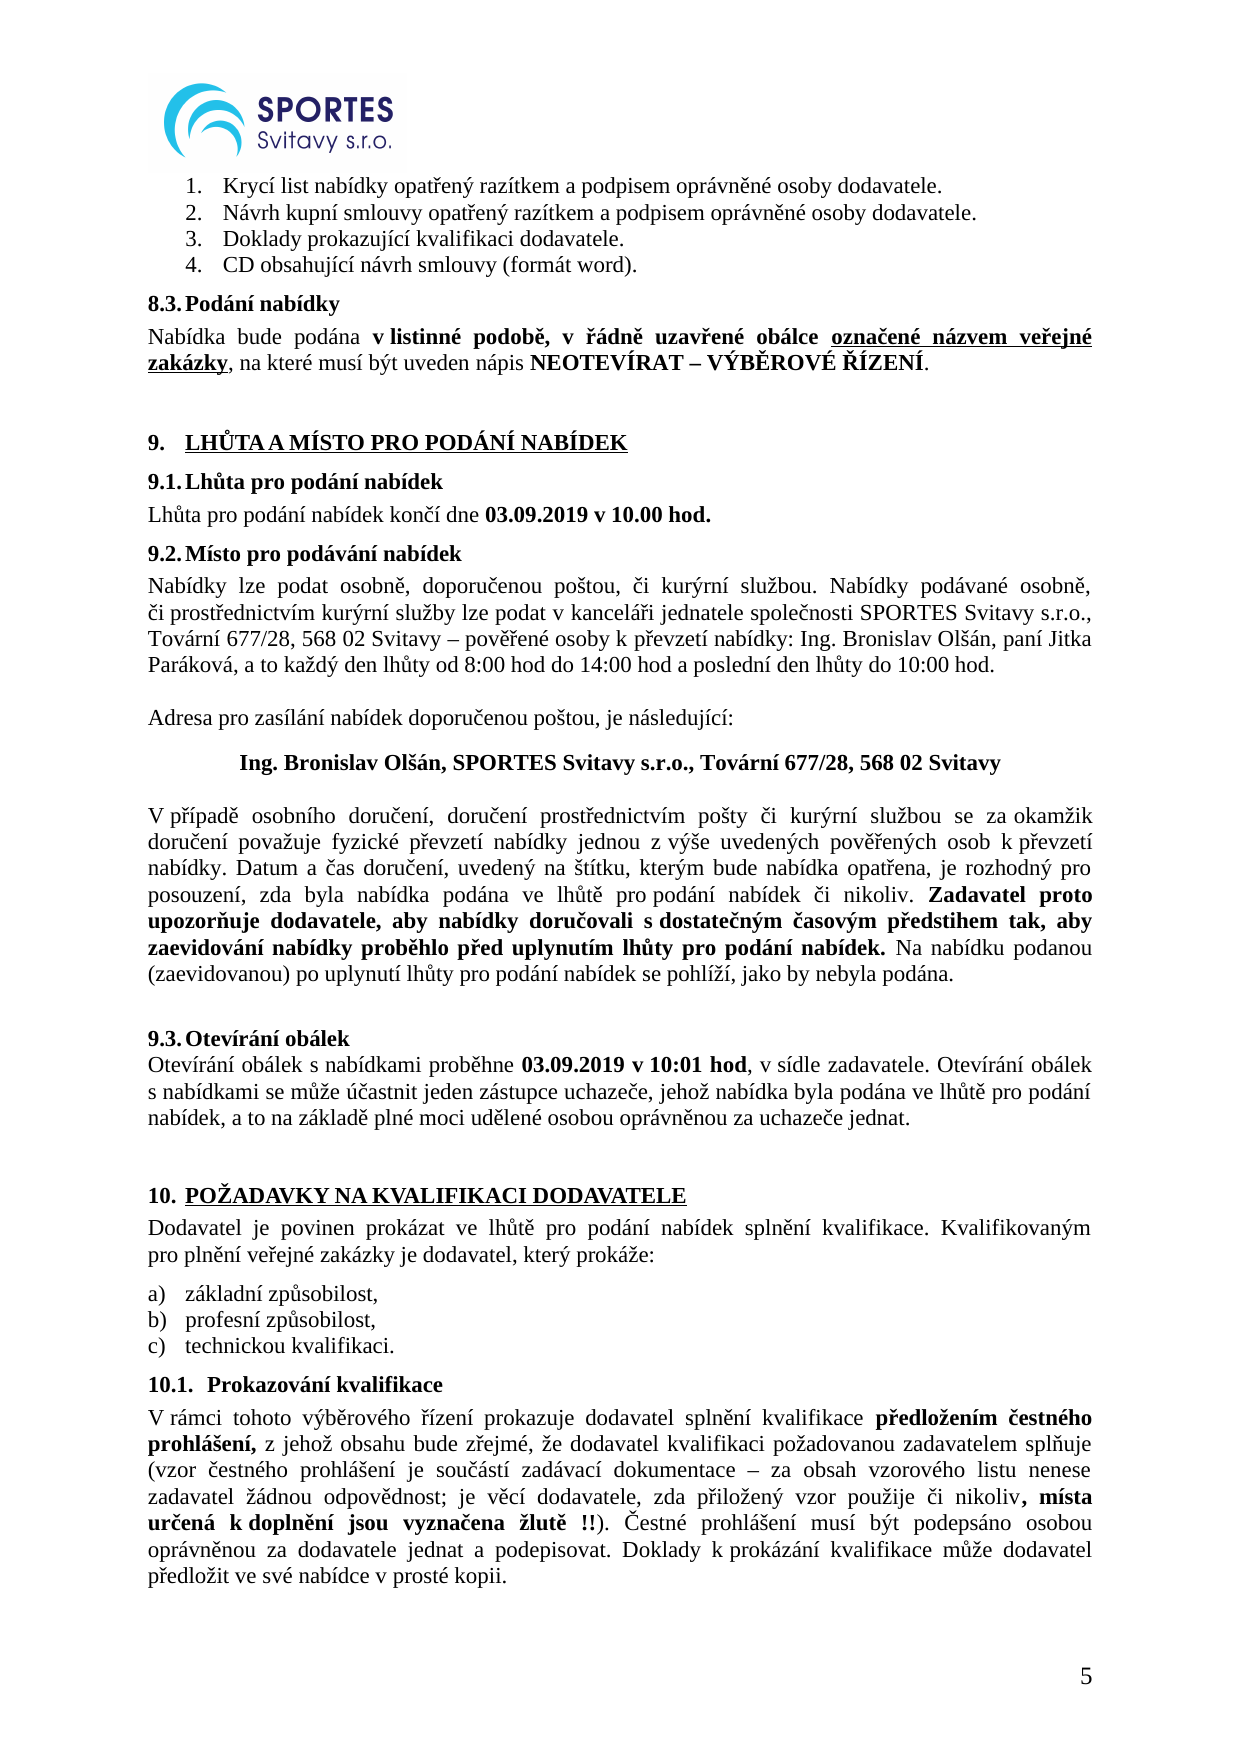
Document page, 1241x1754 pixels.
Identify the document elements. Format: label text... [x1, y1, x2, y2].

subtitle Prokazování kvalifikace [148, 1371, 1092, 1398]
text V případě osobního doručení, doručení prostřednictvím pošty či kurýrní službou se za okamžik doručení považuje fyzické převzetí nabídky jednou z výše uvedených pověřených osob k převzetí nabídky. Datum a čas doručení, uvedený na štítku, kterým bude nabídka opatřena, je rozhodný pro posouzení, zda byla nabídka podána ve lhůtě pro podání nabídek či nikoliv. Zadavatel proto upozorňuje dodavatele, aby nabídky doručovali s dostatečným časovým předstihem tak, aby zaevidování nabídky proběhlo před uplynutím lhůty pro podání nabídek. Na nabídku podanou (zaevidovanou) po uplynutí lhůty pro podání nabídek se pohlíží, jako by nebyla podána. [148, 802, 1092, 986]
list CD obsahující návrh smlouvy (formát word). [185, 251, 1092, 278]
text Dodavatel je povinen prokázat ve lhůtě pro podání nabídek splnění kvalifikace. Kvalifikovaným pro plnění veřejné zakázky je dodavatel, který prokáže: [148, 1214, 1092, 1267]
subtitle Otevírání obálek [148, 1025, 1092, 1051]
text Nabídky lze podat osobně, doporučenou poštou, či kurýrní službou. Nabídky podávané osobně, či prostřednictvím kurýrní služby lze podat v kanceláři jednatele společnosti SPORTES Svitavy s.r.o., Tovární 677/28, 568 02 Svitavy – pověřené osoby k převzetí nabídky: Ing. Bronislav Olšán, paní Jitka Paráková, a to každý den lhůty od 8:00 hod do 14:00 hod a poslední den lhůty do 10:00 hod. [148, 572, 1092, 678]
list profesní způsobilost, [148, 1306, 1092, 1332]
list technickou kvalifikaci. [148, 1332, 1092, 1359]
text Otevírání obálek s nabídkami proběhne 03.09.2019 v 10:01 hod, v sídle zadavatele. Otevírání obálek s nabídkami se může účastnit jeden zástupce uchazeče, jehož nabídka byla podána ve lhůtě pro podání nabídek, a to na základě plné moci udělené osobou oprávněnou za uchazeče jednat. [148, 1051, 1092, 1131]
subtitle Podání nabídky [148, 290, 1092, 317]
list Krycí list nabídky opatřený razítkem a podpisem oprávněné osoby dodavatele. [185, 172, 1092, 199]
list Návrh kupní smlouvy opatřený razítkem a podpisem oprávněné osoby dodavatele. [185, 199, 1092, 225]
text Lhůta pro podání nabídek končí dne 03.09.2019 v 10.00 hod. [148, 501, 1092, 527]
list Doklady prokazující kvalifikaci dodavatele. [185, 225, 1092, 251]
text Ing. Bronislav Olšán, SPORTES Svitavy s.r.o., Tovární 677/28, 568 02 Svitavy [148, 749, 1092, 775]
subtitle Místo pro podávání nabídek [148, 539, 1092, 566]
text V rámci tohoto výběrového řízení prokazuje dodavatel splnění kvalifikace předložením čestného prohlášení, z jehož obsahu bude zřejmé, že dodavatel kvalifikaci požadovanou zadavatelem splňuje (vzor čestného prohlášení je součástí zadávací dokumentace – za obsah vzorového listu nenese zadavatel žádnou odpovědnost; je věcí dodavatele, zda přiložený vzor použije či nikoliv, místa určená k doplnění jsou vyznačena žlutě !!). Čestné prohlášení musí být podepsáno osobou oprávněnou za dodavatele jednat a podepisovat. Doklady k prokázání kvalifikace může dodavatel předložit ve své nabídce v prosté kopii. [148, 1404, 1092, 1588]
subtitle LHŮTA A MÍSTO PRO PODÁNÍ NABÍDEK [148, 429, 1092, 456]
text Adresa pro zasílání nabídek doporučenou poštou, je následující: [148, 704, 1092, 730]
subtitle POŽADAVKY NA KVALIFIKACI DODAVATELE [148, 1182, 1092, 1208]
subtitle Lhůta pro podání nabídek [148, 468, 1092, 494]
picture [147, 73, 408, 173]
list základní způsobilost, [148, 1280, 1092, 1306]
text Nabídka bude podána v listinné podobě, v řádně uzavřené obálce označené názvem veřejné zakázky, na které musí být uveden nápis NEOTEVÍRAT – VÝBĚROVÉ ŘÍZENÍ. [148, 323, 1092, 376]
